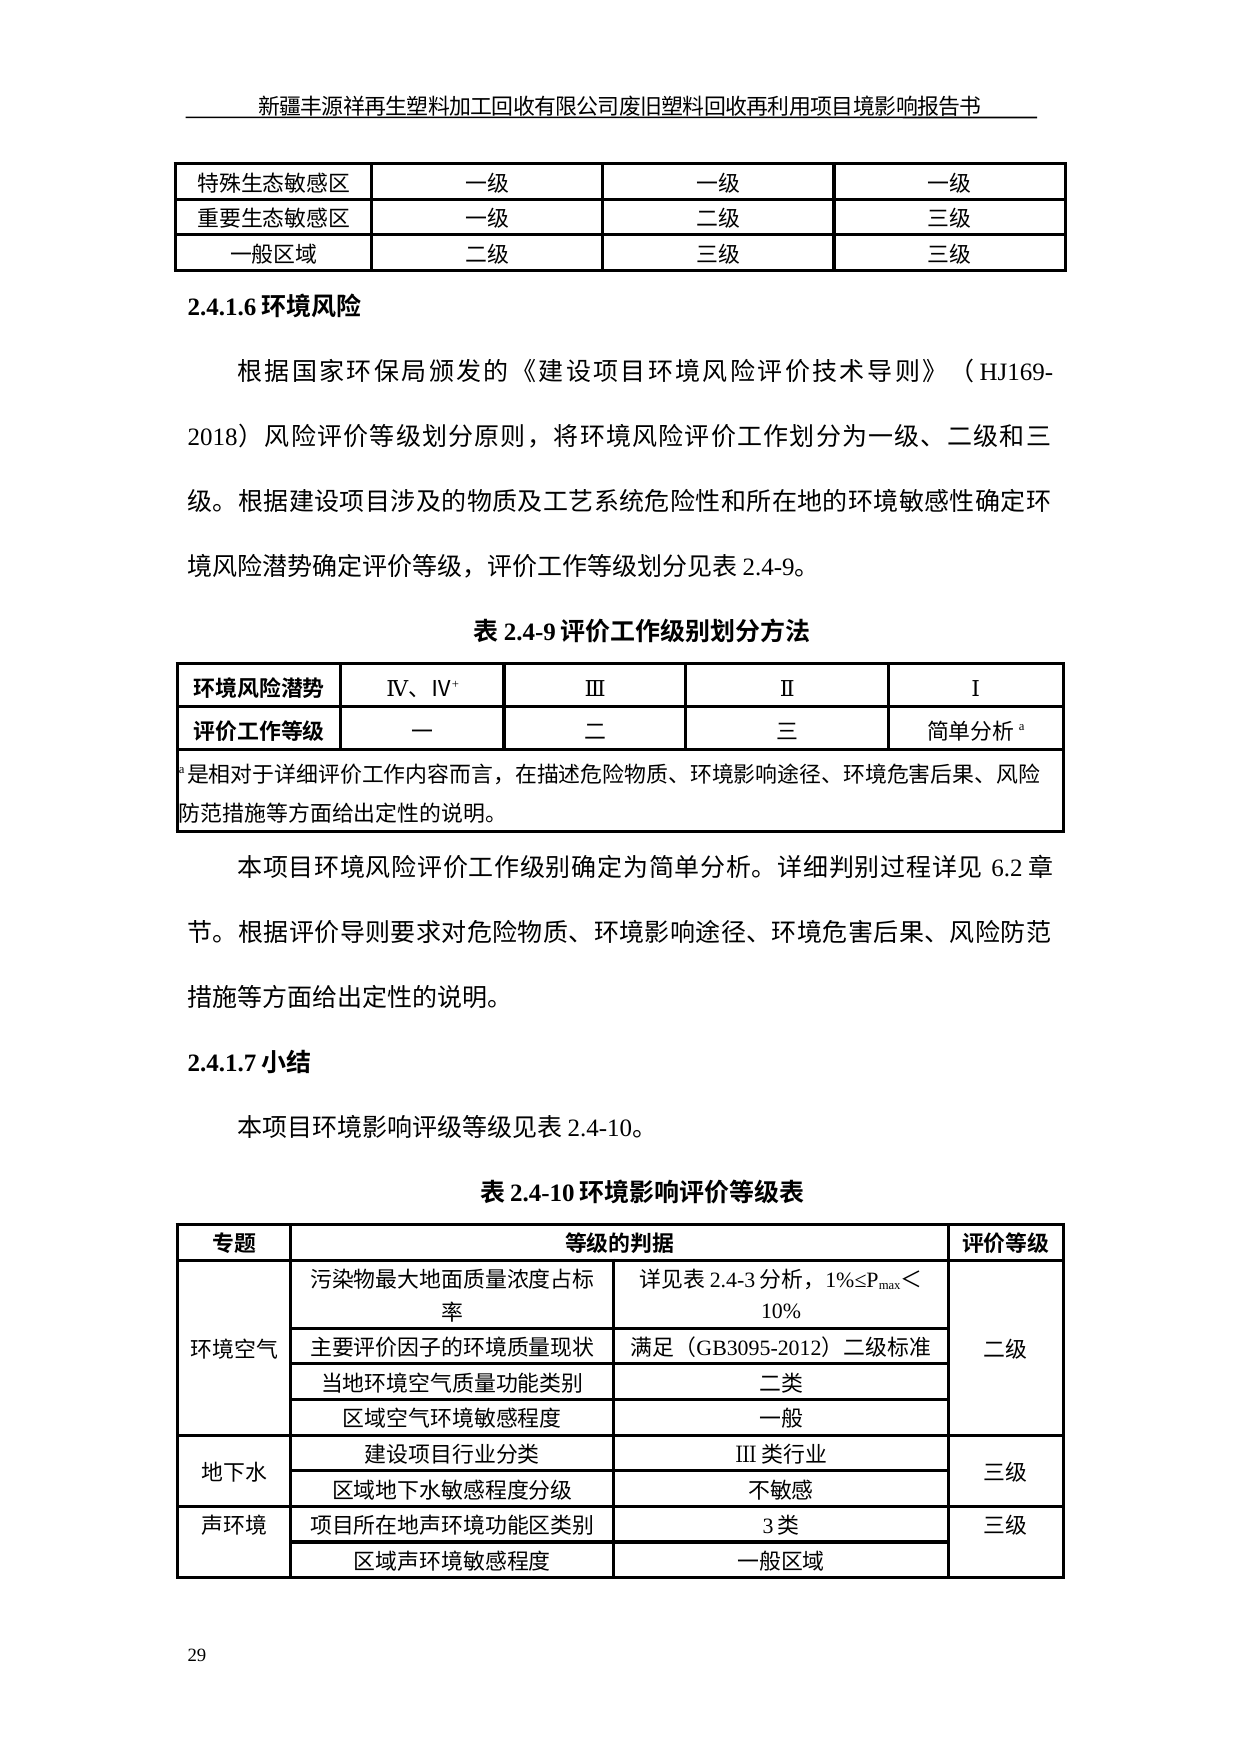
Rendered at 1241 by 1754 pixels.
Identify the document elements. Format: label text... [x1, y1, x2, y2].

text 2.4.1.6环境风险 [187, 272, 1053, 337]
text 本项目环境风险评价工作级别确定为简单分析。详细判别过程详见6.2章节。根据评价导则要求对危险物质、环境影响途径、环境危害后果、风险防范措施等方面给出定性的说明。 [187, 833, 1053, 1028]
table_cell 当地环境空气质量功能类别 [292, 1365, 612, 1398]
table_cell 特殊生态敏感区 [177, 165, 370, 198]
table_cell 详见表2.4-3分析，1%≤Pmax＜10% [615, 1262, 947, 1327]
table_header 等级的判据 [292, 1226, 947, 1258]
table_cell 三级 [604, 236, 832, 269]
table_cell 污染物最大地面质量浓度占标率 [292, 1262, 612, 1327]
table_cell 不敏感 [615, 1472, 947, 1505]
table_cell 三 [687, 708, 887, 747]
table_header Ⅱ [687, 665, 887, 705]
table_cell 二类 [615, 1365, 947, 1398]
table_cell 满足（GB3095-2012）二级标准 [615, 1330, 947, 1362]
text 表2.4-9评价工作级别划分方法 [187, 597, 1053, 662]
table_cell 简单分析a [890, 708, 1062, 747]
table_header 环境风险潜势 [179, 665, 339, 705]
table_cell 二级 [950, 1262, 1062, 1433]
text 2.4.1.7小结 [187, 1028, 1053, 1093]
table_cell 声环境 [179, 1508, 289, 1576]
table_cell 3类 [615, 1508, 947, 1540]
table_header Ⅳ、Ⅳ+ [342, 665, 502, 705]
table_cell 一 [342, 708, 502, 747]
table_cell 区域声环境敏感程度 [292, 1544, 612, 1576]
table_cell 三级 [950, 1437, 1062, 1505]
table_cell 一般区域 [177, 236, 370, 269]
table_header Ⅲ [506, 665, 684, 705]
table_cell 一般 [615, 1401, 947, 1433]
table_cell 二级 [604, 201, 832, 233]
table_cell 二 [506, 708, 684, 747]
table_cell Ⅲ类行业 [615, 1437, 947, 1469]
table_cell 建设项目行业分类 [292, 1437, 612, 1469]
table_cell 评价工作等级 [179, 708, 339, 747]
table_cell 三级 [836, 236, 1064, 269]
table_cell 一般区域 [615, 1544, 947, 1576]
table_cell a是相对于详细评价工作内容而言，在描述危险物质、环境影响途径、环境危害后果、风险防范措施等方面给出定性的说明。 [179, 751, 1062, 830]
table_cell 三级 [950, 1508, 1062, 1576]
table_cell 一级 [373, 201, 601, 233]
text 本项目环境影响评级等级见表2.4-10。 [187, 1093, 1053, 1158]
table_header 评价等级 [950, 1226, 1062, 1258]
table_cell 环境空气 [179, 1262, 289, 1433]
table_cell 项目所在地声环境功能区类别 [292, 1508, 612, 1540]
table_header Ⅰ [890, 665, 1062, 705]
table_cell 地下水 [179, 1437, 289, 1505]
table_cell 重要生态敏感区 [177, 201, 370, 233]
table_cell 区域地下水敏感程度分级 [292, 1472, 612, 1505]
table_cell 三级 [836, 201, 1064, 233]
text 根据国家环保局颁发的《建设项目环境风险评价技术导则》（HJ169-2018）风险评价等级划分原则，将环境风险评价工作划分为一级、二级和三级。根据建设项目涉及的物质及工艺系统危险性和所在地的环境敏感性确定环境风险潜势确定评价等级，评价工作等级划分见表2.4-9。 [187, 337, 1053, 597]
table_cell 一级 [373, 165, 601, 198]
text 表2.4-10环境影响评价等级表 [187, 1158, 1053, 1223]
table_cell 二级 [373, 236, 601, 269]
table_cell 一级 [604, 165, 832, 198]
table_header 专题 [179, 1226, 289, 1258]
table_cell 主要评价因子的环境质量现状 [292, 1330, 612, 1362]
table_cell 一级 [836, 165, 1064, 198]
table_cell 区域空气环境敏感程度 [292, 1401, 612, 1433]
